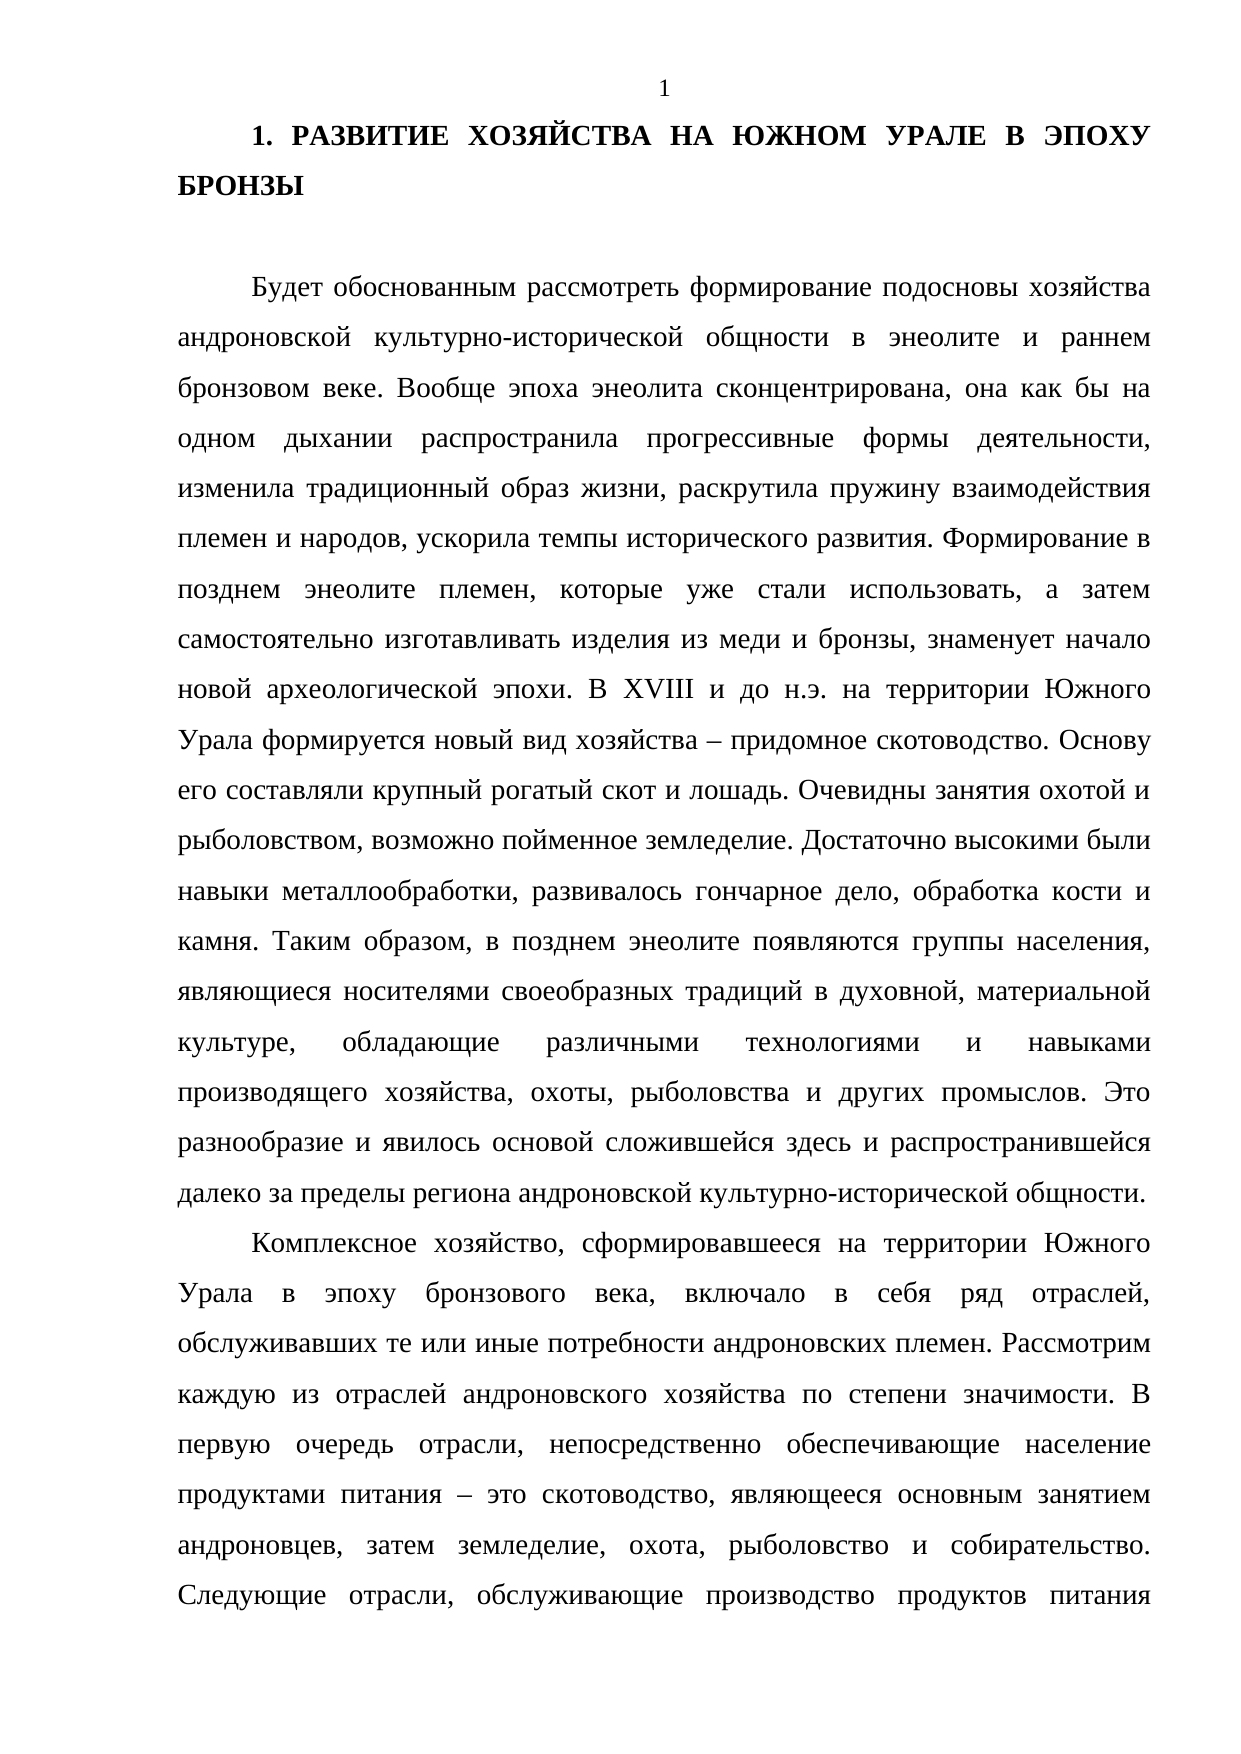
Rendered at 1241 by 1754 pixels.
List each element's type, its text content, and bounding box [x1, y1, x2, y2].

text 1. РАЗВИТИЕ ХОЗЯЙСТВА НА ЮЖНОМ УРАЛЕ В ЭПОХУ БРОНЗЫ [177, 118, 1152, 202]
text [177, 1225, 1152, 1611]
text Будет обоснованным рассмотреть формирование подосновы хозяйства андроновской культурно-исторической общности в энеолите и раннем бронзовом веке. Вообще эпоха энеолита сконцентрирована, она как бы на одном дыхании распространила прогрессивные формы деятельности, изменила традиционный образ жизни, раскрутила пружину взаимодействия племен и народов, ускорила темпы исторического развития. Формирование в позднем энеолите племен, которые уже стали использовать, а затем самостоятельно изготавливать изделия из меди и бронзы, знаменует начало новой археологической эпохи. В XVIII и до н.э. на территории Южного Урала формируется новый вид хозяйства – придомное скотоводство. Основу его составляли крупный рогатый скот и лошадь. Очевидны занятия охотой и рыболовством, возможно пойменное земледелие. Достаточно высокими были навыки металлообработки, развивалось гончарное дело, обработка кости и камня. Таким образом, в позднем энеолите появляются группы населения, являющиеся носителями своеобразных традиций в духовной, материальной культуре, обладающие различными технологиями и навыками производящего хозяйства, охоты, рыболовства и других промыслов. Это разнообразие и явилось основой сложившейся здесь и распространившейся далеко за пределы региона андроновской культурно-исторической общности. [177, 269, 1152, 1208]
